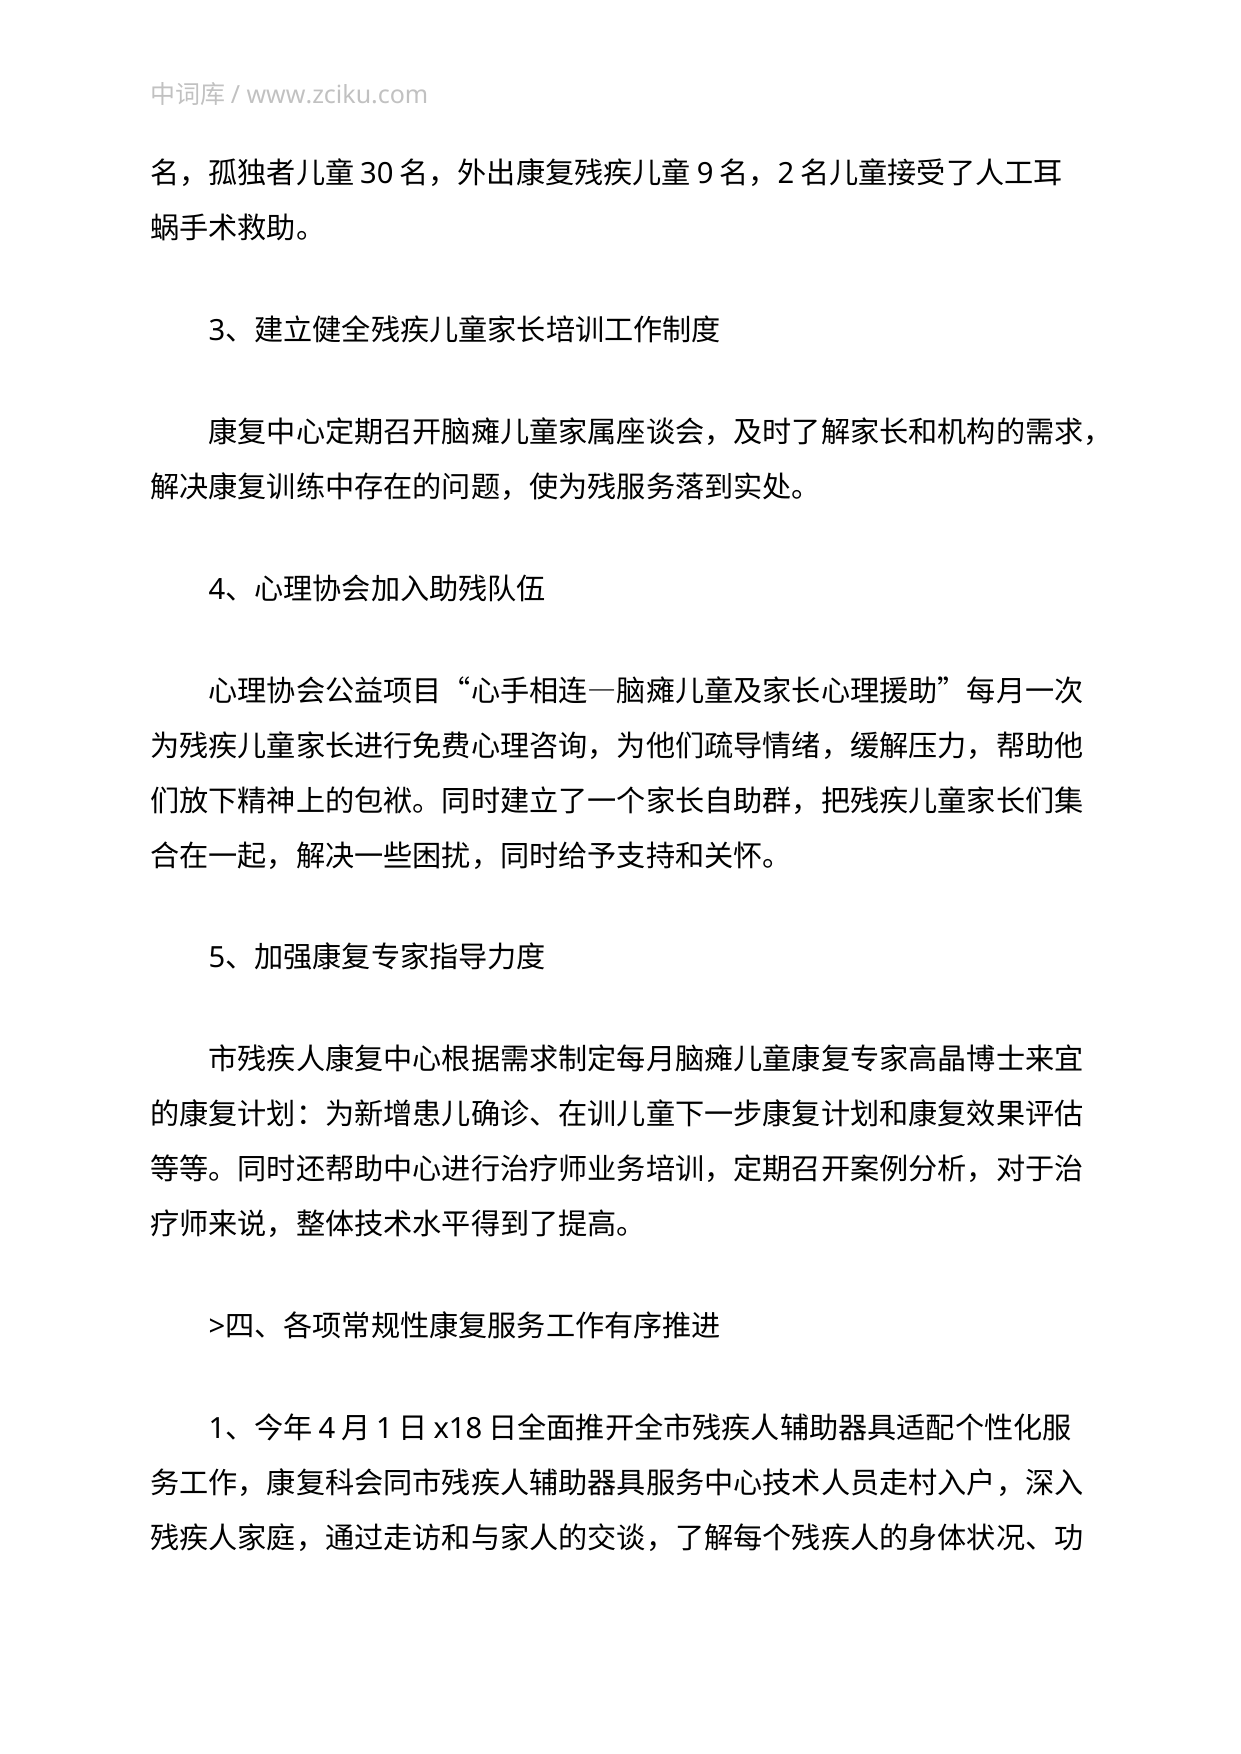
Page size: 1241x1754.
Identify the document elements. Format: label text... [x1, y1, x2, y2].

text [150, 150, 1090, 247]
text 3、建立健全残疾儿童家长培训工作制度 [150, 307, 1090, 349]
text 康复中心定期召开脑瘫儿童家属座谈会，及时了解家长和机构的需求，解决康复训练中存在的问题，使为残服务落到实处。 [150, 409, 1090, 506]
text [150, 1404, 1090, 1556]
text 心理协会公益项目“心手相连—脑瘫儿童及家长心理援助”每月一次为残疾儿童家长进行免费心理咨询，为他们疏导情绪，缓解压力，帮助他们放下精神上的包袱。同时建立了一个家长自助群，把残疾儿童家长们集合在一起，解决一些困扰，同时给予支持和关怀。 [150, 667, 1090, 874]
text 5、加强康复专家指导力度 [150, 934, 1090, 976]
text 4、心理协会加入助残队伍 [150, 565, 1090, 608]
text >四、各项常规性康复服务工作有序推进 [150, 1302, 1090, 1345]
text 市残疾人康复中心根据需求制定每月脑瘫儿童康复专家高晶博士来宜的康复计划：为新增患儿确诊、在训儿童下一步康复计划和康复效果评估等等。同时还帮助中心进行治疗师业务培训，定期召开案例分析，对于治疗师来说，整体技术水平得到了提高。 [150, 1036, 1090, 1243]
